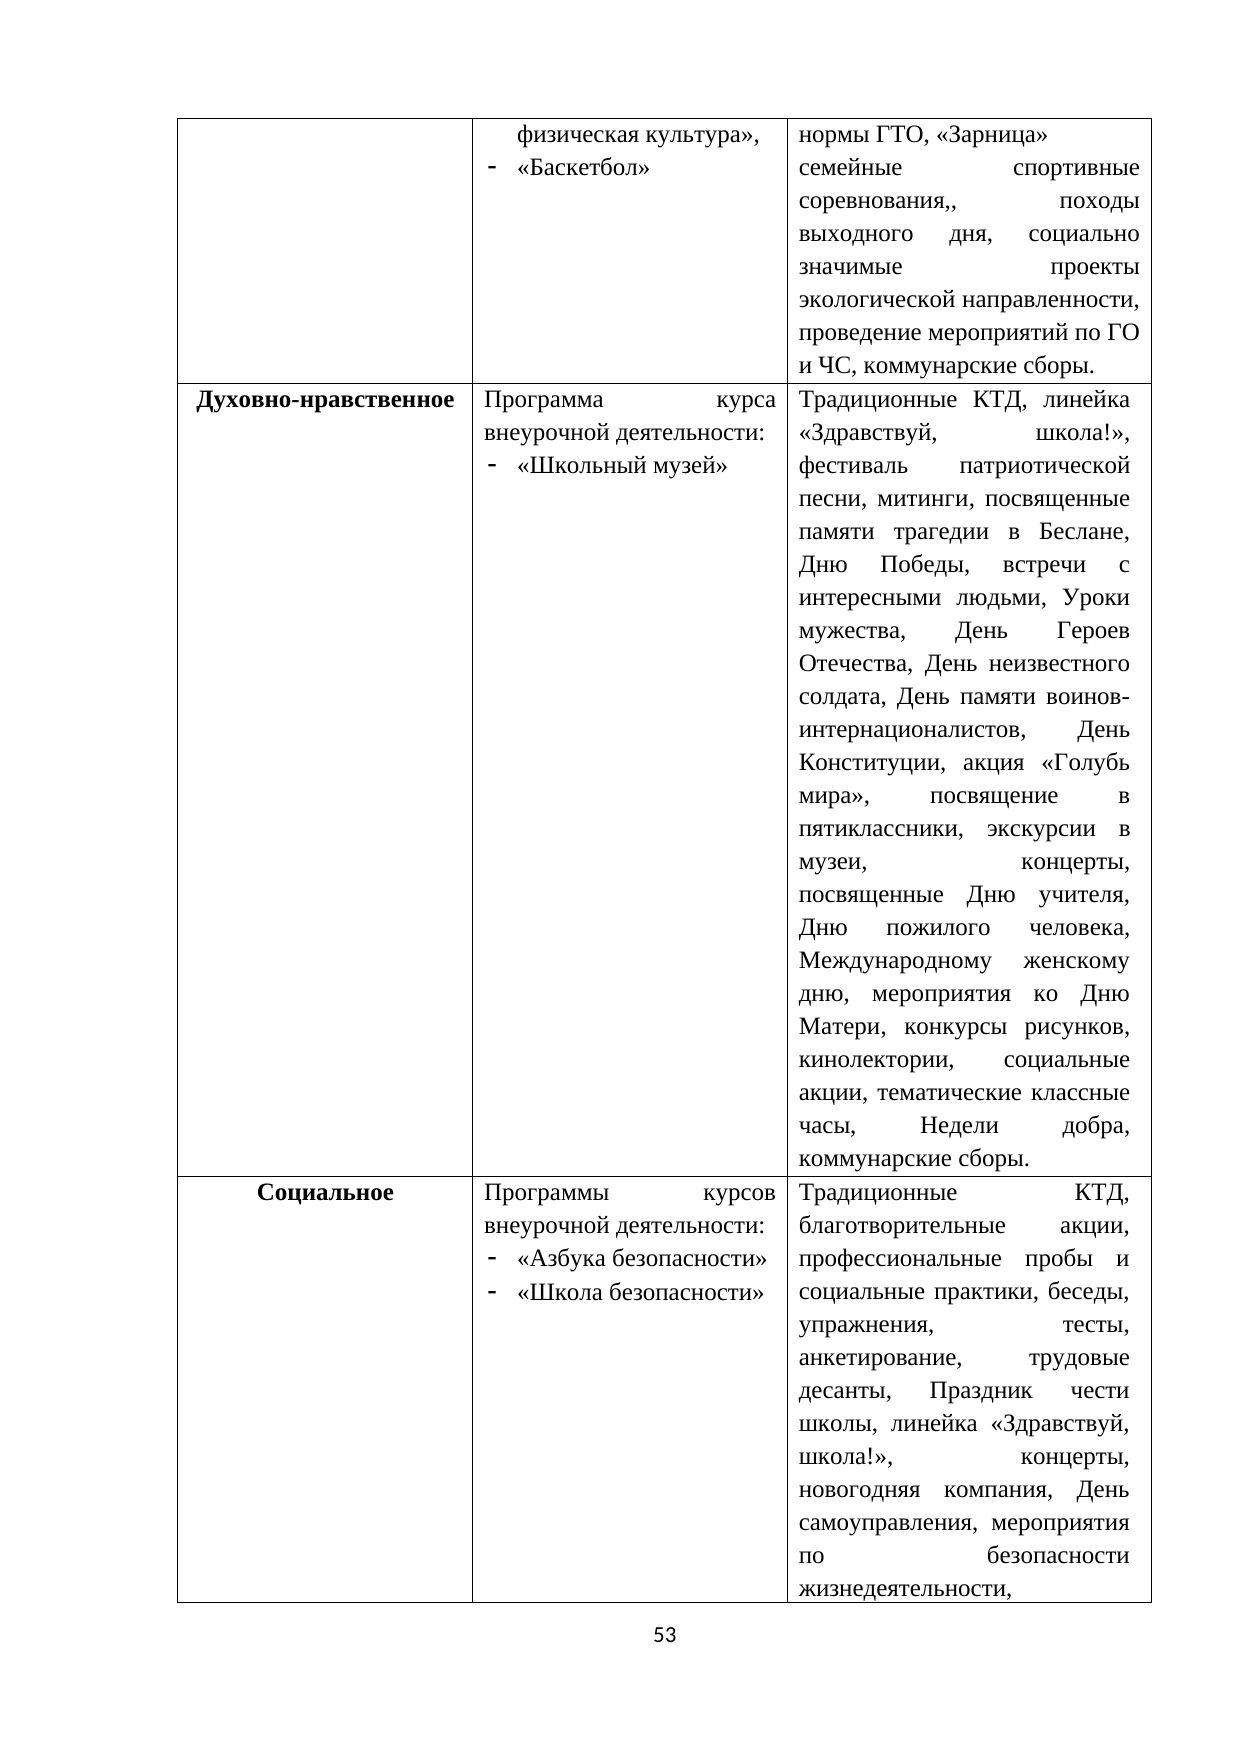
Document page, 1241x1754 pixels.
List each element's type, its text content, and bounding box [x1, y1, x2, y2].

table_cell Духовно-нравственное [178, 384, 472, 1176]
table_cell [788, 1177, 1151, 1602]
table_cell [473, 119, 787, 383]
table_cell Социальное [178, 1177, 472, 1602]
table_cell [473, 1177, 787, 1602]
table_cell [178, 119, 472, 383]
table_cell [788, 119, 1151, 383]
table_cell Программа курса внеурочной деятельности: «Школьный музей» [473, 384, 787, 1176]
table_cell Традиционные КТД, линейка «Здравствуй, школа!», фестиваль патриотической песни, митинги, посвященные памяти трагедии в Беслане, Дню Победы, встречи с интересными людьми, Уроки мужества, День Героев Отечества, День неизвестного солдата, День памяти воинов-интернационалистов, День Конституции, акция «Голубь мира», посвящение в пятиклассники, экскурсии в музеи, концерты, посвященные Дню учителя, Дню пожилого человека, Международному женскому дню, мероприятия ко Дню Матери, конкурсы рисунков, кинолектории, социальные акции, тематические классные часы, Недели добра, коммунарские сборы. [788, 384, 1151, 1176]
